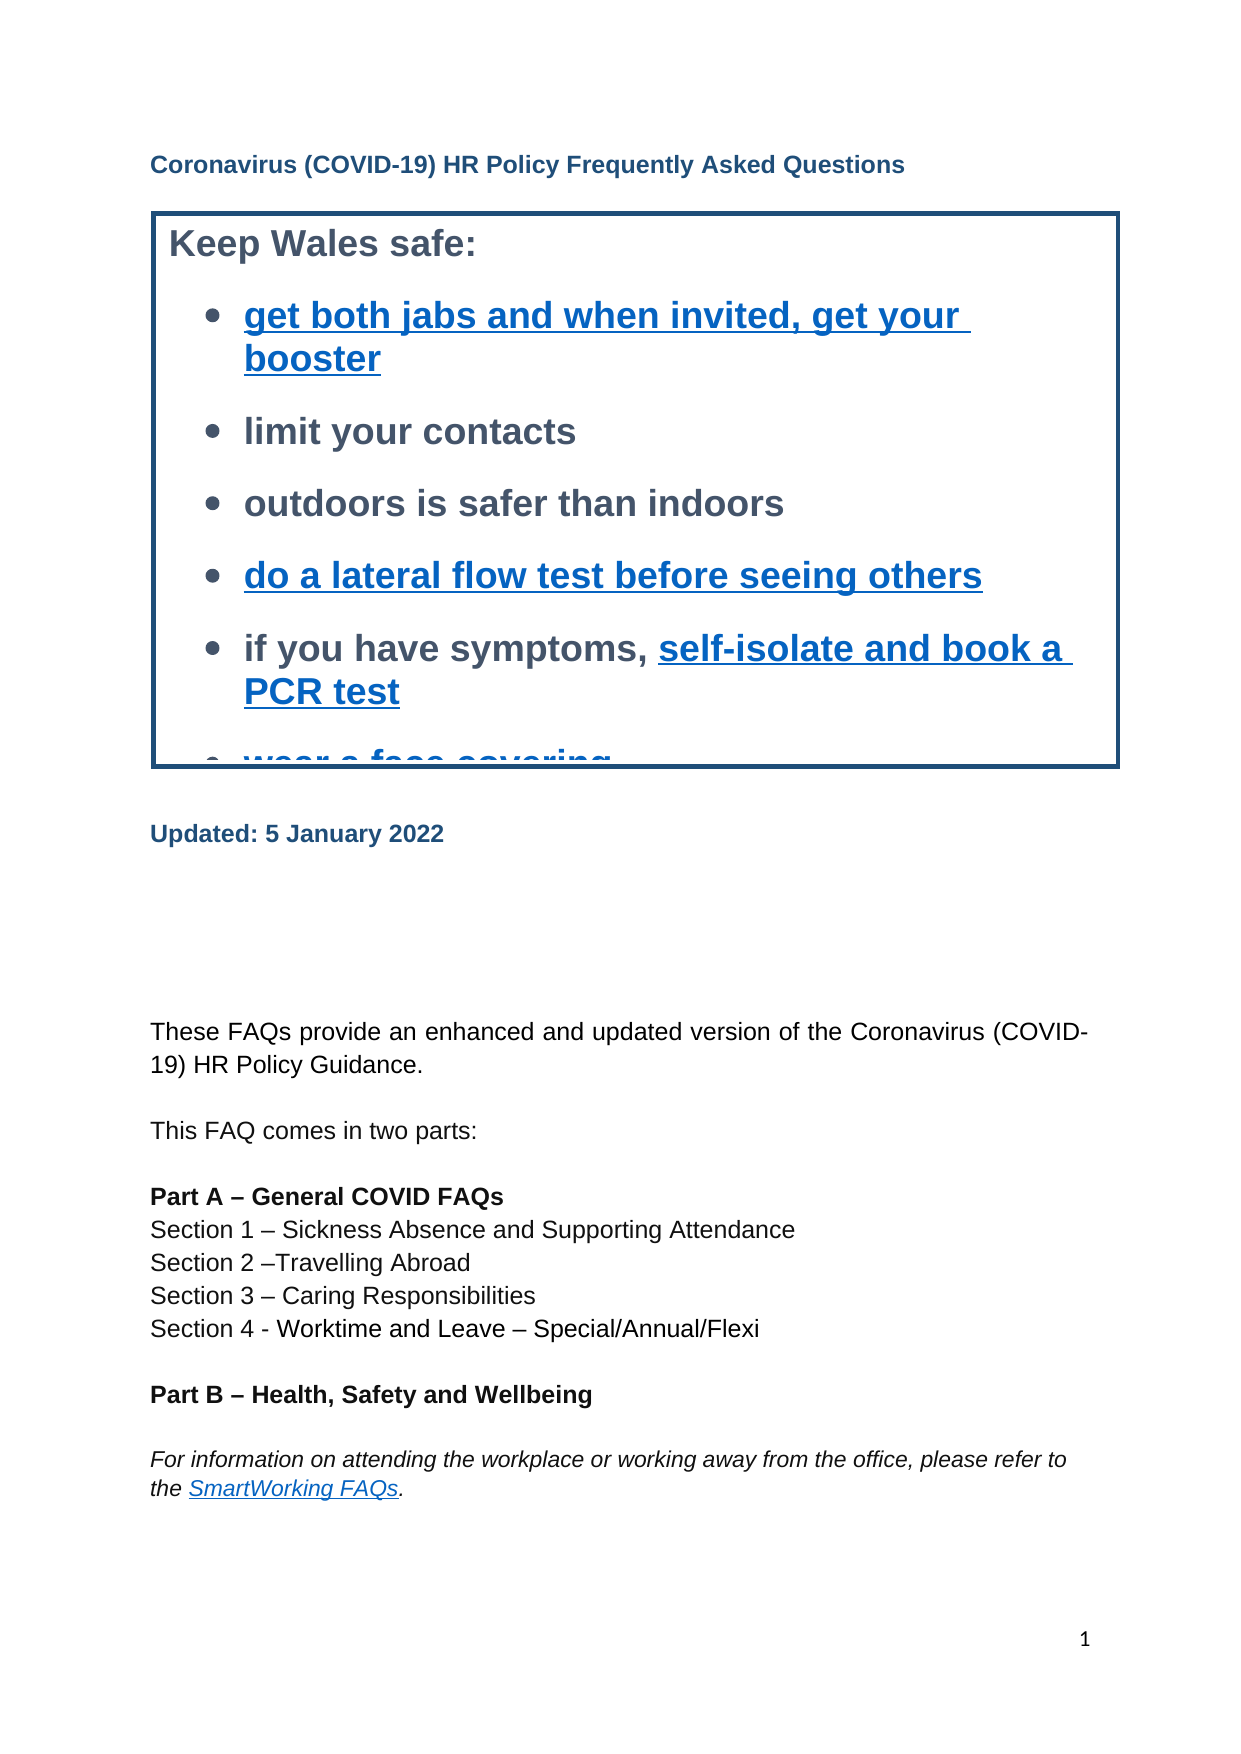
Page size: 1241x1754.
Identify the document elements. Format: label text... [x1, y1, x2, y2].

text Section 4 - Worktime and Leave – Special/Annual/Flexi [150, 1314, 1090, 1343]
text Updated: 5 January 2022 [150, 819, 1090, 848]
text Part B – Health, Safety and Wellbeing [150, 1380, 1090, 1409]
list Coronavirus (COVID-19) HR Policy Frequently Asked Questions [150, 150, 1090, 179]
text Section 1 – Sickness Absence and Supporting Attendance [150, 1215, 1090, 1244]
text These FAQs provide an enhanced and updated version of the Coronavirus (COVID-19) HR Policy Guidance. [150, 1017, 1090, 1079]
text For information on attending the workplace or working away from the office, please refer to the SmartWorking FAQs. [150, 1446, 1090, 1501]
text Section 3 – Caring Responsibilities [150, 1281, 1090, 1310]
text This FAQ comes in two parts: [150, 1116, 1090, 1145]
text Part A – General COVID FAQs [150, 1182, 1090, 1211]
text Section 2 –Travelling Abroad [150, 1248, 1090, 1277]
